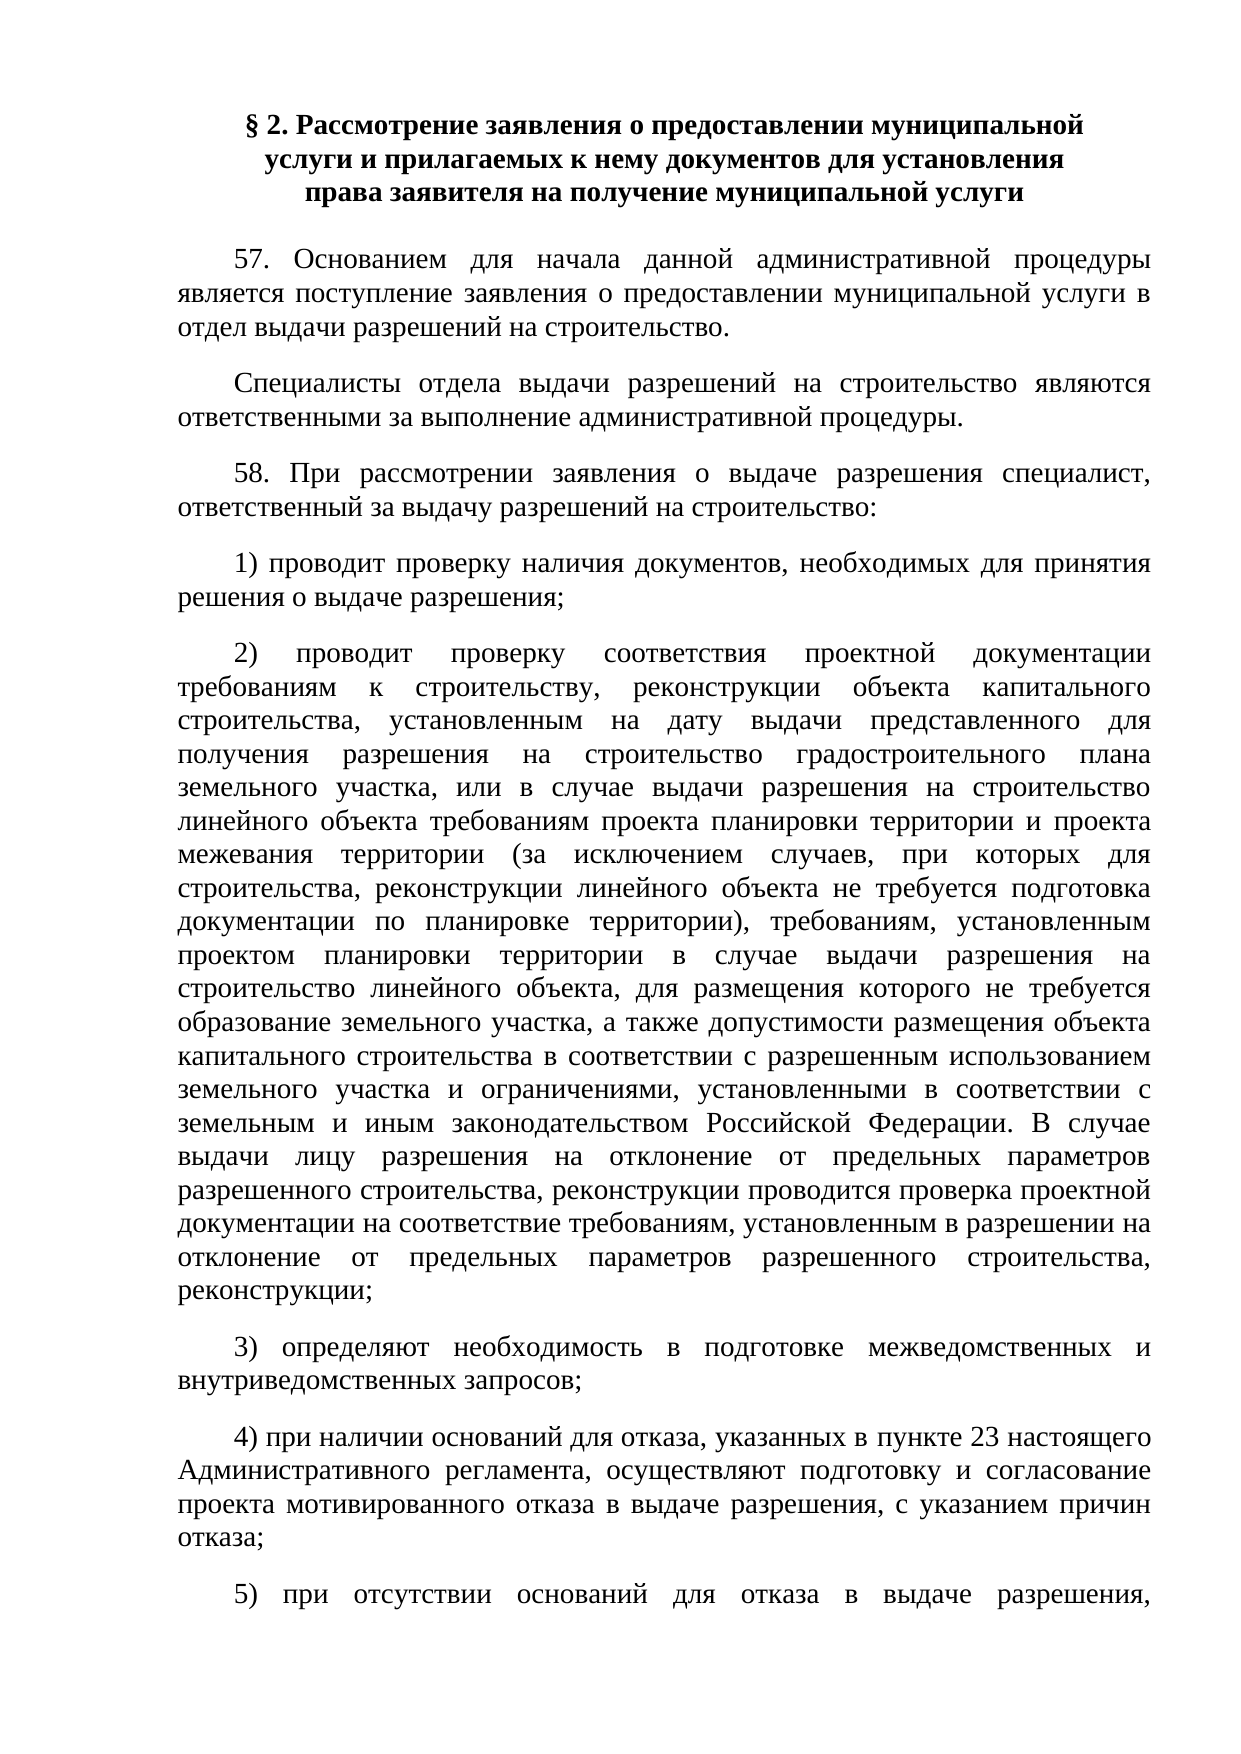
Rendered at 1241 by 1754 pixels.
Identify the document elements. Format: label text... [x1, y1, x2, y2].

text 57. Основанием для начала данной административной процедуры является поступление заявления о предоставлении муниципальной услуги в отдел выдачи разрешений на строительство. [177, 242, 1152, 342]
text 58. При рассмотрении заявления о выдаче разрешения специалист, ответственный за выдачу разрешений на строительство: [177, 455, 1152, 522]
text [177, 1576, 1152, 1609]
text 2) проводит проверку соответствия проектной документации требованиям к строительству, реконструкции объекта капитального строительства, установленным на дату выдачи представленного для получения разрешения на строительство градостроительного плана земельного участка, или в случае выдачи разрешения на строительство линейного объекта требованиям проекта планировки территории и проекта межевания территории (за исключением случаев, при которых для строительства, реконструкции линейного объекта не требуется подготовка документации по планировке территории), требованиям, установленным проектом планировки территории в случае выдачи разрешения на строительство линейного объекта, для размещения которого не требуется образование земельного участка, а также допустимости размещения объекта капитального строительства в соответствии с разрешенным использованием земельного участка и ограничениями, установленными в соответствии с земельным и иным законодательством Российской Федерации. В случае выдачи лицу разрешения на отклонение от предельных параметров разрешенного строительства, реконструкции проводится проверка проектной документации на соответствие требованиям, установленным в разрешении на отклонение от предельных параметров разрешенного строительства, реконструкции; [177, 635, 1152, 1306]
text 4) при наличии оснований для отказа, указанных в пункте 23 настоящего Административного регламента, осуществляют подготовку и согласование проекта мотивированного отказа в выдаче разрешения, с указанием причин отказа; [177, 1419, 1152, 1553]
title § 2. Рассмотрение заявления о предоставлении муниципальной [177, 107, 1152, 141]
title права заявителя на получение муниципальной услуги [177, 174, 1152, 208]
text 1) проводит проверку наличия документов, необходимых для принятия решения о выдаче разрешения; [177, 545, 1152, 612]
text Специалисты отдела выдачи разрешений на строительство являются ответственными за выполнение административной процедуры. [177, 365, 1152, 432]
title услуги и прилагаемых к нему документов для установления [177, 141, 1152, 174]
text 3) определяют необходимость в подготовке межведомственных и внутриведомственных запросов; [177, 1329, 1152, 1396]
